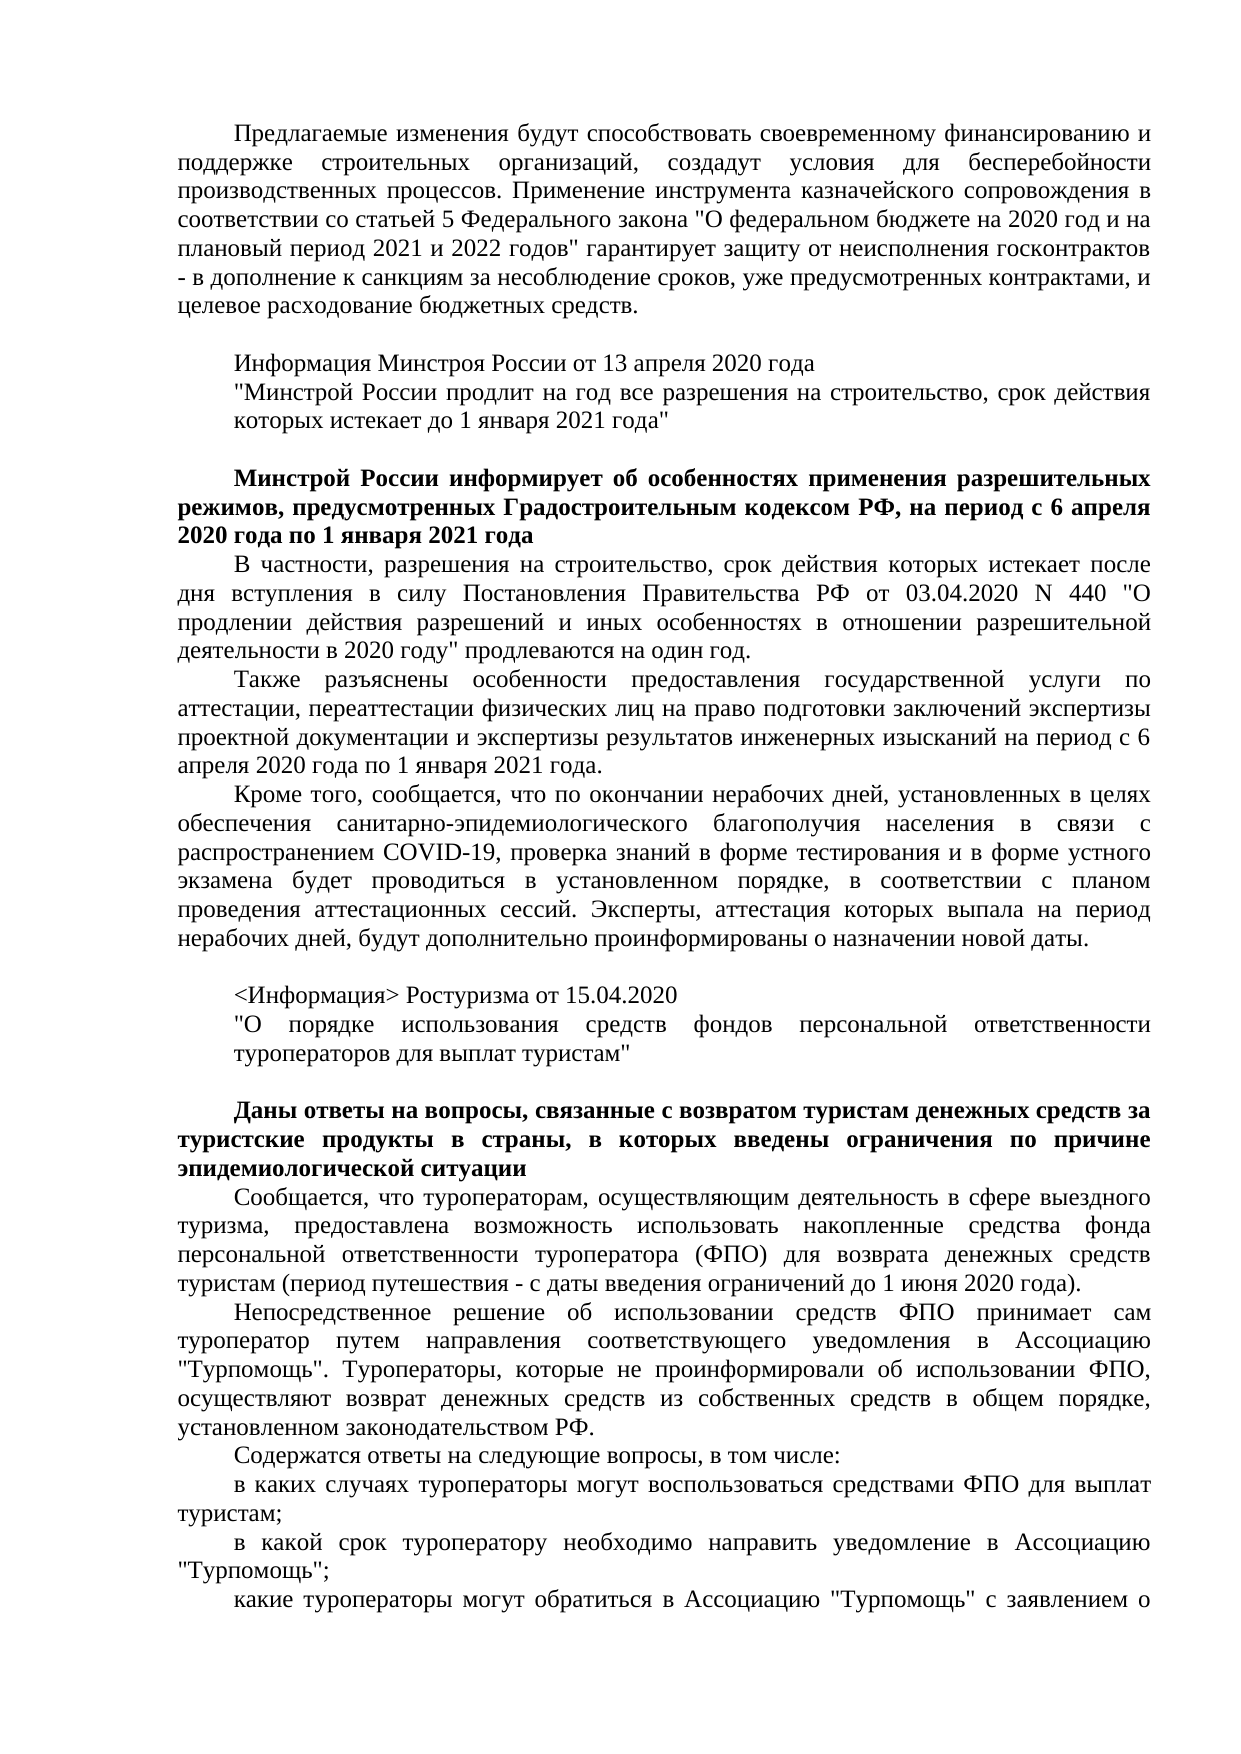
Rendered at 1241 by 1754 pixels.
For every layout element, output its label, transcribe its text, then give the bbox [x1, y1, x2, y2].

text Сообщается, что туроператорам, осуществляющим деятельность в сфере выездного туризма, предоставлена возможность использовать накопленные средства фонда персональной ответственности туроператора (ФПО) для возврата денежных средств туристам (период путешествия - с даты введения ограничений до 1 июня 2020 года). [177, 1182, 1152, 1297]
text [177, 1584, 1152, 1613]
text В частности, разрешения на строительство, срок действия которых истекает после дня вступления в силу Постановления Правительства РФ от 03.04.2020 N 440 "О продлении действия разрешений и иных особенностях в отношении разрешительной деятельности в 2020 году" продлеваются на один год. [177, 549, 1152, 664]
text "Минстрой России продлит на год все разрешения на строительство, срок действия которых истекает до 1 января 2021 года" [233, 377, 1152, 434]
text Кроме того, сообщается, что по окончании нерабочих дней, установленных в целях обеспечения санитарно-эпидемиологического благополучия населения в связи с распространением COVID-19, проверка знаний в форме тестирования и в форме устного экзамена будет проводиться в установленном порядке, в соответствии с планом проведения аттестационных сессий. Эксперты, аттестация которых выпала на период нерабочих дней, будут дополнительно проинформированы о назначении новой даты. [177, 779, 1152, 952]
text Информация Минстроя России от 13 апреля 2020 года [233, 348, 1152, 377]
text Предлагаемые изменения будут способствовать своевременному финансированию и поддержке строительных организаций, создадут условия для бесперебойности производственных процессов. Применение инструмента казначейского сопровождения в соответствии со статьей 5 Федерального закона "О федеральном бюджете на 2020 год и на плановый период 2021 и 2022 годов" гарантирует защиту от неисполнения госконтрактов - в дополнение к санкциям за несоблюдение сроков, уже предусмотренных контрактами, и целевое расходование бюджетных средств. [177, 118, 1152, 319]
text <Информация> Ростуризма от 15.04.2020 [233, 981, 1152, 1009]
text Даны ответы на вопросы, связанные с возвратом туристам денежных средств за туристские продукты в страны, в которых введены ограничения по причине эпидемиологической ситуации [177, 1096, 1152, 1182]
text Непосредственное решение об использовании средств ФПО принимает сам туроператор путем направления соответствующего уведомления в Ассоциацию "Турпомощь". Туроператоры, которые не проинформировали об использовании ФПО, осуществляют возврат денежных средств из собственных средств в общем порядке, установленном законодательством РФ. [177, 1297, 1152, 1441]
text Также разъяснены особенности предоставления государственной услуги по аттестации, переаттестации физических лиц на право подготовки заключений экспертизы проектной документации и экспертизы результатов инженерных изысканий на период с 6 апреля 2020 года по 1 января 2021 года. [177, 664, 1152, 779]
text Минстрой России информирует об особенностях применения разрешительных режимов, предусмотренных Градостроительным кодексом РФ, на период с 6 апреля 2020 года по 1 января 2021 года [177, 463, 1152, 549]
text "О порядке использования средств фондов персональной ответственности туроператоров для выплат туристам" [233, 1009, 1152, 1067]
text в каких случаях туроператоры могут воспользоваться средствами ФПО для выплат туристам; [177, 1469, 1152, 1527]
text в какой срок туроператору необходимо направить уведомление в Ассоциацию "Турпомощь"; [177, 1527, 1152, 1584]
text Содержатся ответы на следующие вопросы, в том числе: [177, 1441, 1152, 1469]
